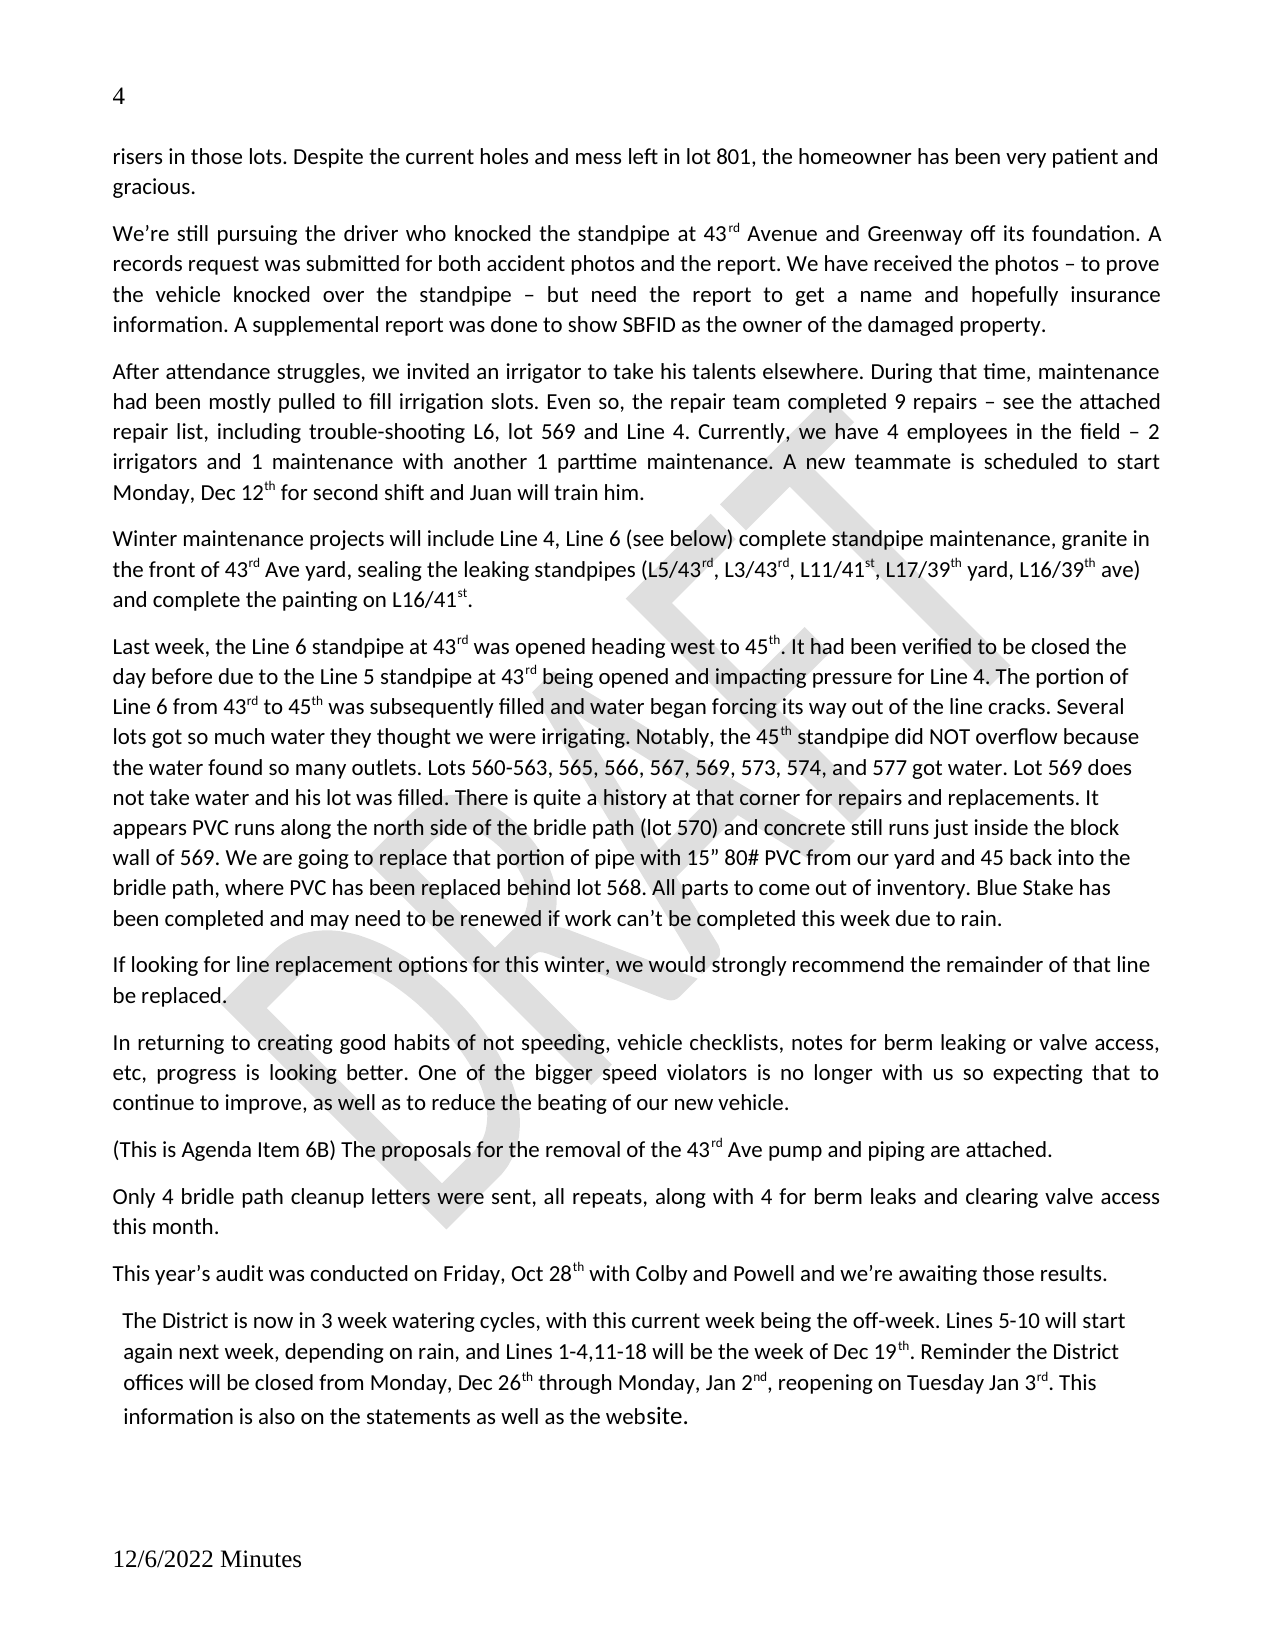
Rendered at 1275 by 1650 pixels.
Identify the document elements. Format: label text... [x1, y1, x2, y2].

text In returning to creating good habits of not speeding, vehicle checklists, notes for berm leaking or valve access, etc, progress is looking better. One of the bigger speed violators is no longer with us so expecting that to continue to improve, as well as to reduce the beating of our new vehicle. [112, 1028, 1162, 1116]
text The District is now in 3 week watering cycles, with this current week being the off-week. Lines 5-10 will start again next week, depending on rain, and Lines 1-4,11-18 will be the week of Dec 19th. Reminder the District offices will be closed from Monday, Dec 26th through Monday, Jan 2nd, reopening on Tuesday Jan 3rd. This information is also on the statements as well as the website. [122, 1306, 1162, 1431]
text After attendance struggles, we invited an irrigator to take his talents elsewhere. During that time, maintenance had been mostly pulled to fill irrigation slots. Even so, the repair team completed 9 repairs – see the attached repair list, including trouble-shooting L6, lot 569 and Line 4. Currently, we have 4 employees in the field – 2 irrigators and 1 maintenance with another 1 parttime maintenance. A new teammate is scheduled to start Monday, Dec 12th for second shift and Juan will train him. [112, 357, 1162, 506]
text We’re still pursuing the driver who knocked the standpipe at 43rd Avenue and Greenway off its foundation. A records request was submitted for both accident photos and the report. We have received the photos – to prove the vehicle knocked over the standpipe – but need the report to get a name and hopefully insurance information. A supplemental report was done to show SBFID as the owner of the damaged property. [112, 219, 1162, 338]
text This year’s audit was conducted on Friday, Oct 28th with Colby and Powell and we’re awaiting those results. [112, 1259, 1162, 1287]
text Only 4 bridle path cleanup letters were sent, all repeats, along with 4 for berm leaks and clearing valve access this month. [112, 1182, 1162, 1240]
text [112, 142, 1162, 200]
text Winter maintenance projects will include Line 4, Line 6 (see below) complete standpipe maintenance, granite in the front of 43rd Ave yard, sealing the leaking standpipes (L5/43rd, L3/43rd, L11/41st, L17/39th yard, L16/39th ave) and complete the painting on L16/41st. [112, 524, 1162, 613]
text Last week, the Line 6 standpipe at 43rd was opened heading west to 45th. It had been verified to be closed the day before due to the Line 5 standpipe at 43rd being opened and impacting pressure for Line 4. The portion of Line 6 from 43rd to 45th was subsequently filled and water began forcing its way out of the line cracks. Several lots got so much water they thought we were irrigating. Notably, the 45th standpipe did NOT overflow because the water found so many outlets. Lots 560-563, 565, 566, 567, 569, 573, 574, and 577 got water. Lot 569 does not take water and his lot was filled. There is quite a history at that corner for repairs and replacements. It appears PVC runs along the north side of the bridle path (lot 570) and concrete still runs just inside the block wall of 569. We are going to replace that portion of pipe with 15” 80# PVC from our yard and 45 back into the bridle path, where PVC has been replaced behind lot 568. All parts to come out of inventory. Blue Stake has been completed and may need to be renewed if work can’t be completed this week due to rain. [112, 632, 1162, 932]
text (This is Agenda Item 6B) The proposals for the removal of the 43rd Ave pump and piping are attached. [112, 1135, 1162, 1163]
text If looking for line replacement options for this winter, we would strongly recommend the remainder of that line be replaced. [112, 951, 1162, 1009]
